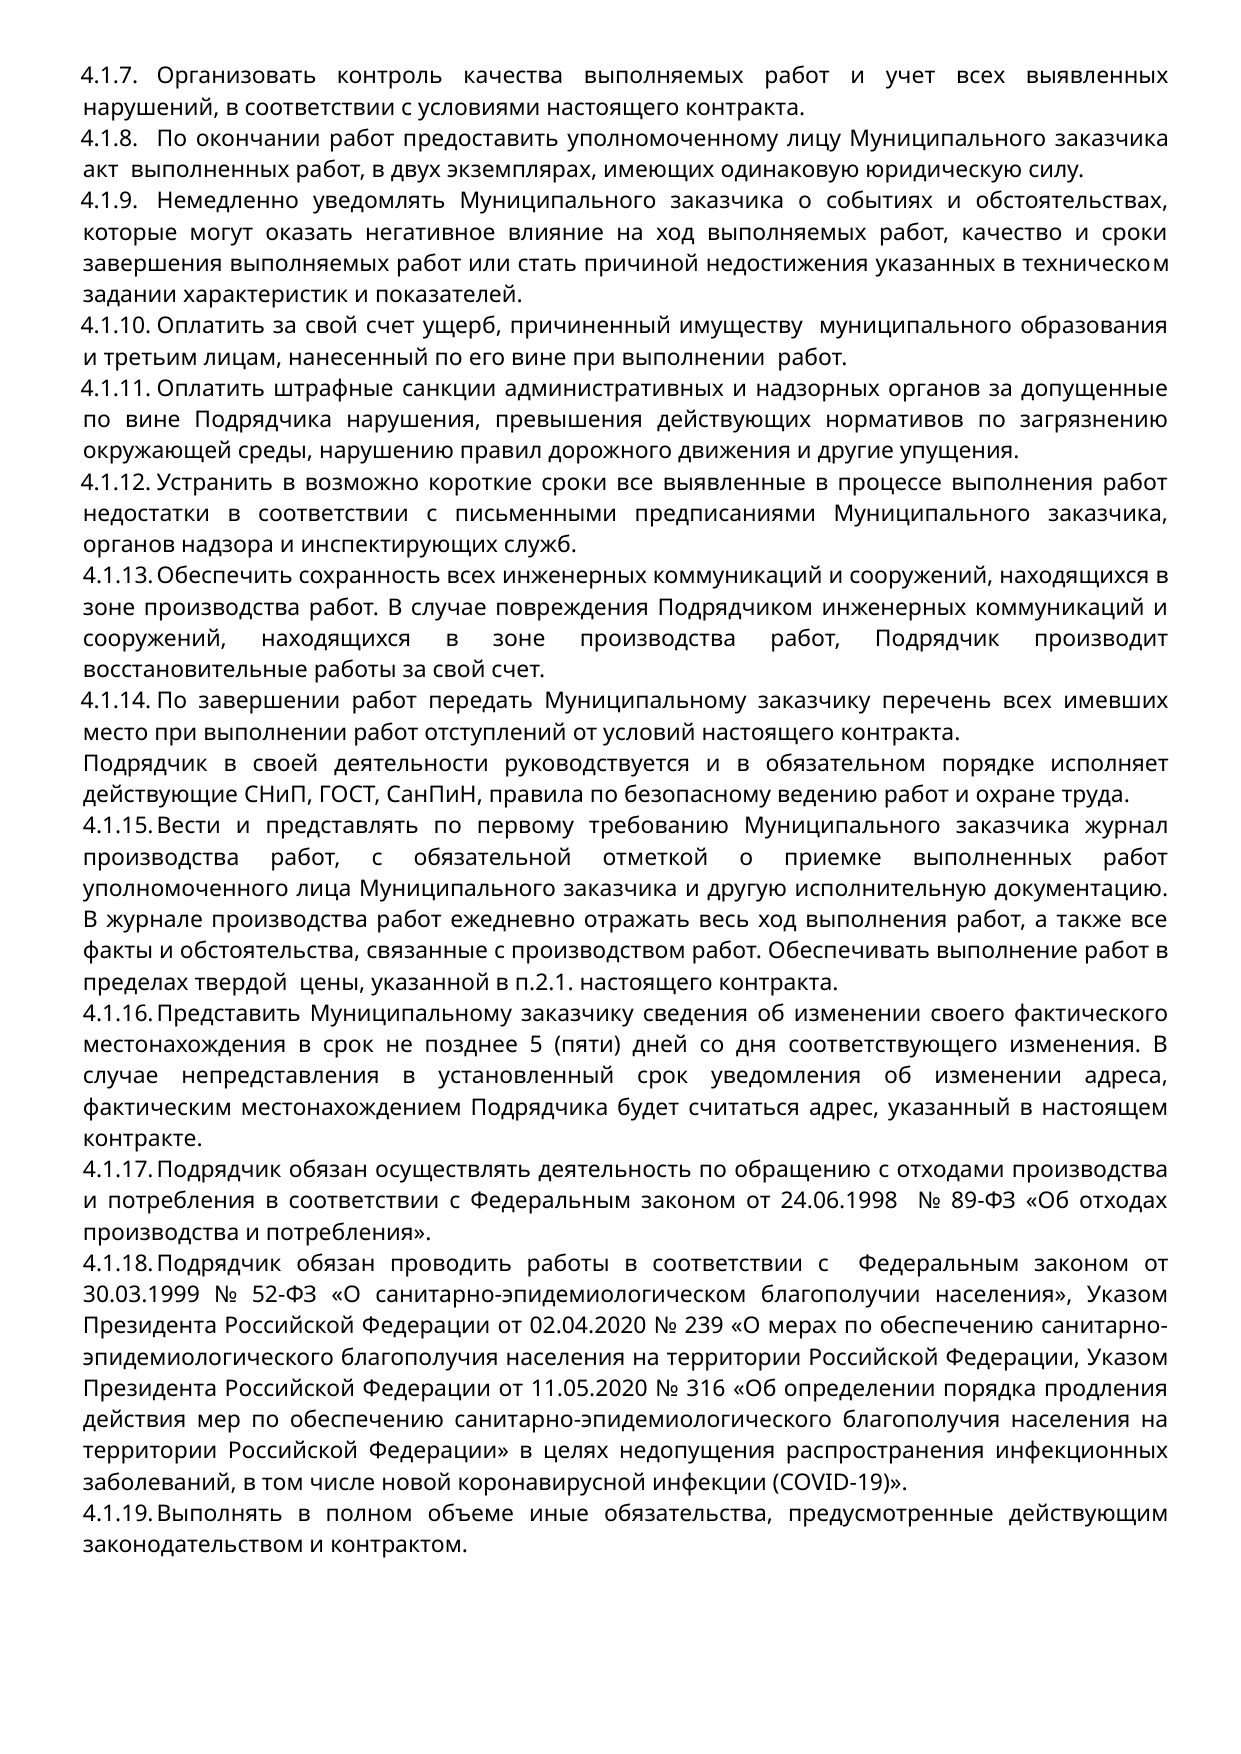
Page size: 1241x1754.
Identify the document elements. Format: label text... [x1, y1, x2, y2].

list Подрядчик обязан проводить работы в соответствии с Федеральным законом от 30.03.1999 № 52-ФЗ «О санитарно-эпидемиологическом благополучии населения», Указом Президента Российской Федерации от 02.04.2020 № 239 «О мерах по обеспечению санитарно-эпидемиологического благополучия населения на территории Российской Федерации, Указом Президента Российской Федерации от 11.05.2020 № 316 «Об определении порядка продления действия мер по обеспечению санитарно-эпидемиологического благополучия населения на территории Российской Федерации» в целях недопущения распространения инфекционных заболеваний, в том числе новой коронавирусной инфекции (COVID-19)». [83, 1247, 1169, 1497]
list Обеспечить сохранность всех инженерных коммуникаций и сооружений, находящихся в зоне производства работ. В случае повреждения Подрядчиком инженерных коммуникаций и сооружений, находящихся в зоне производства работ, Подрядчик производит восстановительные работы за свой счет. [83, 559, 1169, 684]
list Оплатить штрафные санкции административных и надзорных органов за допущенные по вине Подрядчика нарушения, превышения действующих нормативов по загрязнению окружающей среды, нарушению правил дорожного движения и другие упущения. [80, 372, 1169, 465]
list Выполнять в полном объеме иные обязательства, предусмотренные действующим законодательством и контрактом. [83, 1497, 1169, 1559]
list Представить Муниципальному заказчику сведения об изменении своего фактического местонахождения в срок не позднее 5 (пяти) дней со дня соответствующего изменения. В случае непредставления в установленный срок уведомления об изменении адреса, фактическим местонахождением Подрядчика будет считаться адрес, указанный в настоящем контракте. [83, 997, 1169, 1153]
list По завершении работ передать Муниципальному заказчику перечень всех имевших место при выполнении работ отступлений от условий настоящего контракта. [80, 684, 1169, 747]
list Немедленно уведомлять Муниципального заказчика о событиях и обстоятельствах, которые могут оказать негативное влияние на ход выполняемых работ, качество и сроки завершения выполняемых работ или стать причиной недостижения указанных в техническом задании характеристик и показателей. [80, 184, 1169, 309]
list Организовать контроль качества выполняемых работ и учет всех выявленных нарушений, в соответствии с условиями настоящего контракта. [80, 59, 1169, 122]
list Подрядчик обязан осуществлять деятельность по обращению с отходами производства и потребления в соответствии с Федеральным законом от 24.06.1998 № 89-ФЗ «Об отходах производства и потребления». [83, 1153, 1169, 1247]
list Устранить в возможно короткие сроки все выявленные в процессе выполнения работ недостатки в соответствии с письменными предписаниями Муниципального заказчика, органов надзора и инспектирующих служб. [80, 465, 1169, 559]
list Вести и представлять по первому требованию Муниципального заказчика журнал производства работ, с обязательной отметкой о приемке выполненных работ уполномоченного лица Муниципального заказчика и другую исполнительную документацию. В журнале производства работ ежедневно отражать весь ход выполнения работ, а также все факты и обстоятельства, связанные с производством работ. Обеспечивать выполнение работ в пределах твердой цены, указанной в п.2.1. настоящего контракта. [83, 809, 1169, 997]
list Оплатить за свой счет ущерб, причиненный имуществу муниципального образования и третьим лицам, нанесенный по его вине при выполнении работ. [80, 309, 1169, 372]
text Подрядчик в своей деятельности руководствуется и в обязательном порядке исполняет действующие СНиП, ГОСТ, СанПиН, правила по безопасному ведению работ и охране труда. [83, 747, 1169, 809]
list По окончании работ предоставить уполномоченному лицу Муниципального заказчика акт выполненных работ, в двух экземплярах, имеющих одинаковую юридическую силу. [80, 122, 1169, 184]
